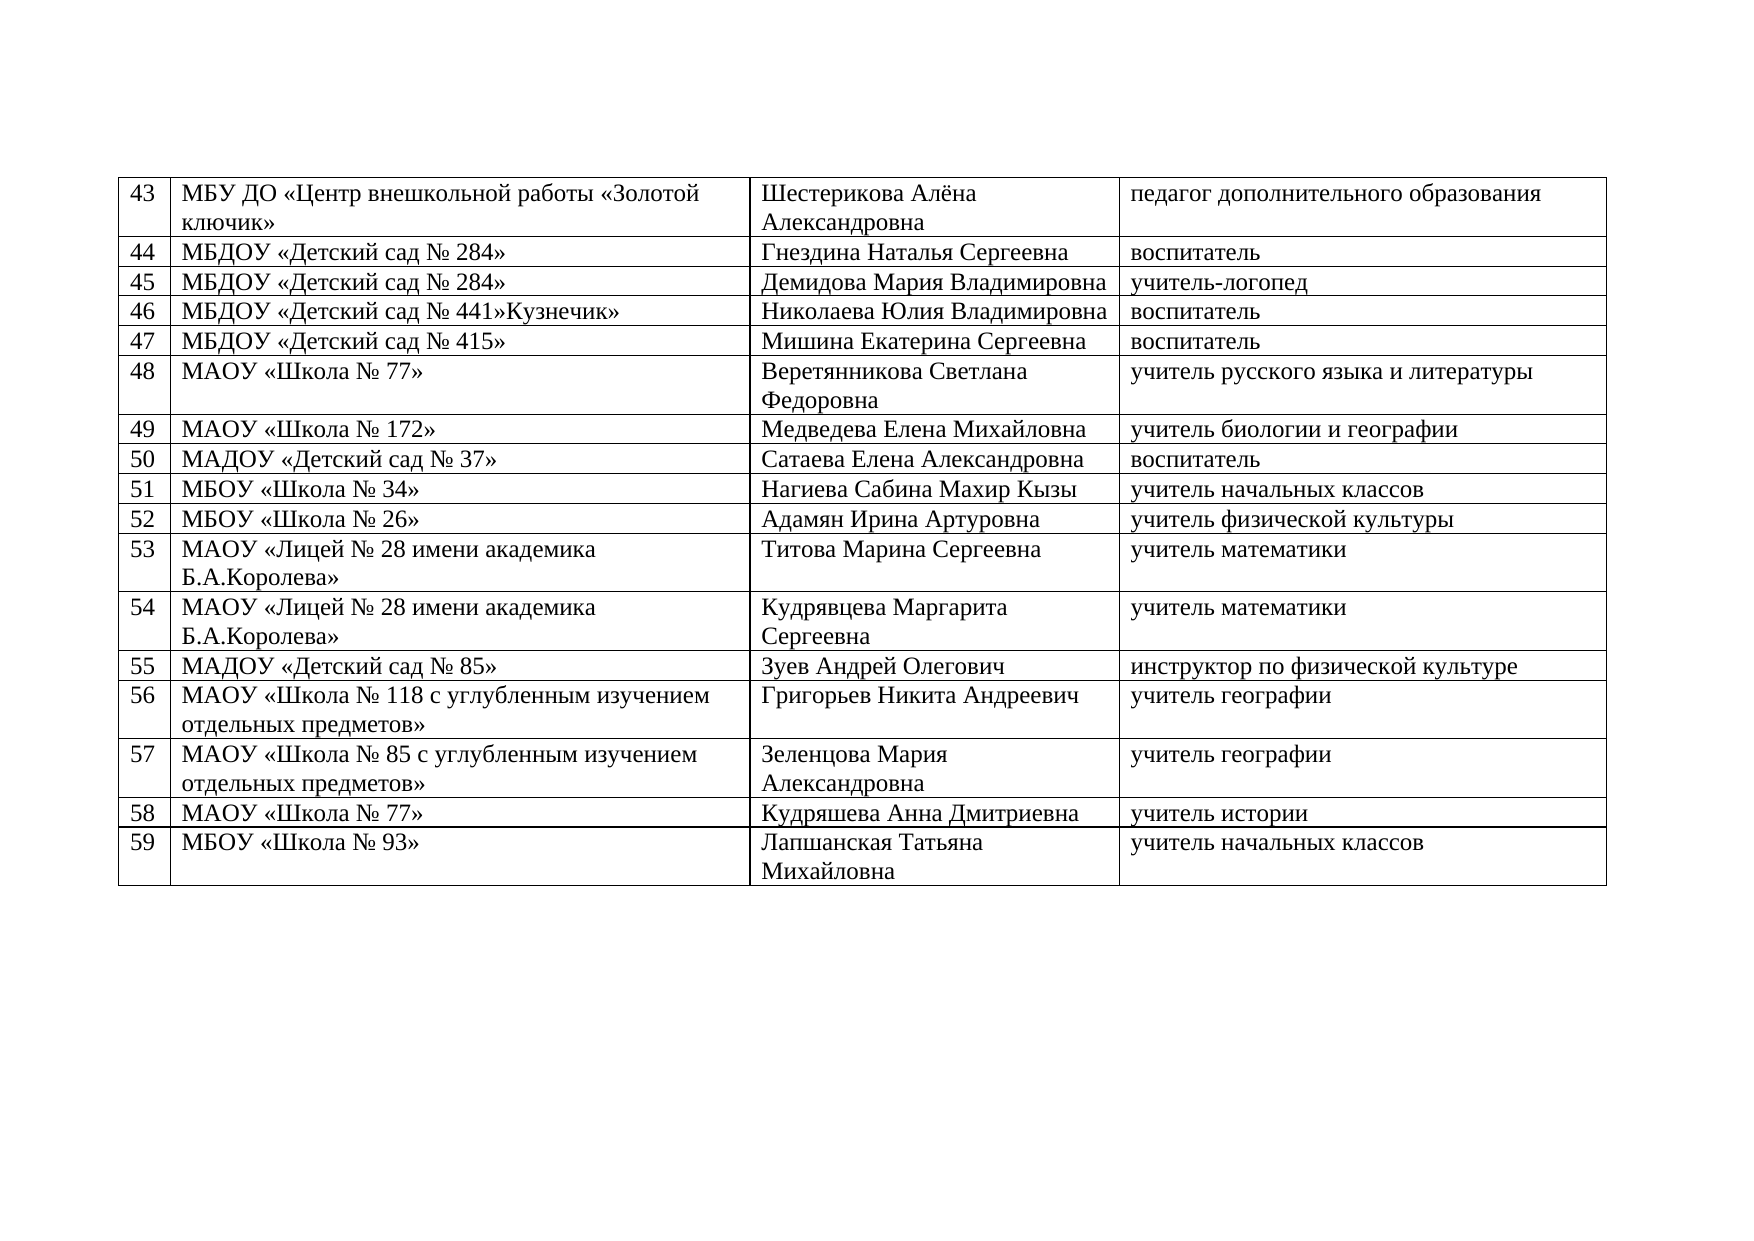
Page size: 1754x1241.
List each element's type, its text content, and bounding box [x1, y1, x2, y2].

table_cell МБДОУ «Детский сад № 284» [171, 237, 749, 266]
table_cell МАОУ «Лицей № 28 имени академика Б.А.Королева» [171, 592, 749, 650]
table_cell МАОУ «Школа № 172» [171, 415, 749, 443]
table_cell МБУ ДО «Центр внешкольной работы «Золотой ключик» [171, 178, 749, 236]
table_cell учитель математики [1120, 592, 1606, 650]
table_cell Кудрявцева Маргарита Сергеевна [751, 592, 1119, 650]
table_cell МАДОУ «Детский сад № 37» [171, 444, 749, 473]
table_cell учитель математики [1120, 534, 1606, 591]
table_cell 45 [119, 267, 170, 295]
table_cell Шестерикова Алёна Александровна [751, 178, 1119, 236]
table_cell учитель биологии и географии [1120, 415, 1606, 443]
table_cell учитель начальных классов [1120, 474, 1606, 503]
table_cell 43 [119, 178, 170, 236]
table_cell МБДОУ «Детский сад № 415» [171, 326, 749, 355]
table_cell 48 [119, 356, 170, 413]
table_cell учитель истории [1120, 798, 1606, 826]
table_cell Сатаева Елена Александровна [751, 444, 1119, 473]
table_cell Гнездина Наталья Сергеевна [751, 237, 1119, 266]
table_cell Адамян Ирина Артуровна [751, 504, 1119, 533]
table_cell воспитатель [1120, 237, 1606, 266]
table_cell МАДОУ «Детский сад № 85» [171, 651, 749, 679]
table_cell воспитатель [1120, 296, 1606, 325]
table_cell Лапшанская Татьяна Михайловна [751, 828, 1119, 885]
table_cell МБОУ «Школа № 34» [171, 474, 749, 503]
table_cell инструктор по физической культуре [1120, 651, 1606, 679]
table_cell 55 [119, 651, 170, 679]
table_cell 59 [119, 828, 170, 885]
table_cell 56 [119, 681, 170, 738]
table_cell 54 [119, 592, 170, 650]
table_cell Николаева Юлия Владимировна [751, 296, 1119, 325]
table_cell 57 [119, 739, 170, 797]
table_cell 53 [119, 534, 170, 591]
table_cell учитель-логопед [1120, 267, 1606, 295]
table_cell Веретянникова Светлана Федоровна [751, 356, 1119, 413]
table_cell МАОУ «Школа № 118 с углубленным изучением отдельных предметов» [171, 681, 749, 738]
table_cell педагог дополнительного образования [1120, 178, 1606, 236]
table_cell Кудряшева Анна Дмитриевна [751, 798, 1119, 826]
table_cell МБОУ «Школа № 26» [171, 504, 749, 533]
table_cell МАОУ «Школа № 77» [171, 798, 749, 826]
table_cell 50 [119, 444, 170, 473]
table_cell 47 [119, 326, 170, 355]
table_cell Зеленцова Мария Александровна [751, 739, 1119, 797]
table_cell МБДОУ «Детский сад № 284» [171, 267, 749, 295]
table_cell 46 [119, 296, 170, 325]
table_cell Зуев Андрей Олегович [751, 651, 1119, 679]
table_cell МБОУ «Школа № 93» [171, 828, 749, 885]
table_cell учитель русского языка и литературы [1120, 356, 1606, 413]
table_cell 49 [119, 415, 170, 443]
table_cell 44 [119, 237, 170, 266]
table_cell Медведева Елена Михайловна [751, 415, 1119, 443]
table_cell учитель географии [1120, 739, 1606, 797]
table_cell 51 [119, 474, 170, 503]
table_cell 52 [119, 504, 170, 533]
table_cell Григорьев Никита Андреевич [751, 681, 1119, 738]
table_cell учитель физической культуры [1120, 504, 1606, 533]
table_cell МАОУ «Школа № 85 с углубленным изучением отдельных предметов» [171, 739, 749, 797]
table_cell воспитатель [1120, 444, 1606, 473]
table_cell воспитатель [1120, 326, 1606, 355]
table_cell МАОУ «Школа № 77» [171, 356, 749, 413]
table_cell Нагиева Сабина Махир Кызы [751, 474, 1119, 503]
table_cell Мишина Екатерина Сергеевна [751, 326, 1119, 355]
table_cell учитель географии [1120, 681, 1606, 738]
table_cell Демидова Мария Владимировна [751, 267, 1119, 295]
table_cell учитель начальных классов [1120, 828, 1606, 885]
table_cell Титова Марина Сергеевна [751, 534, 1119, 591]
table_cell МАОУ «Лицей № 28 имени академика Б.А.Королева» [171, 534, 749, 591]
table_cell 58 [119, 798, 170, 826]
table_cell МБДОУ «Детский сад № 441»Кузнечик» [171, 296, 749, 325]
